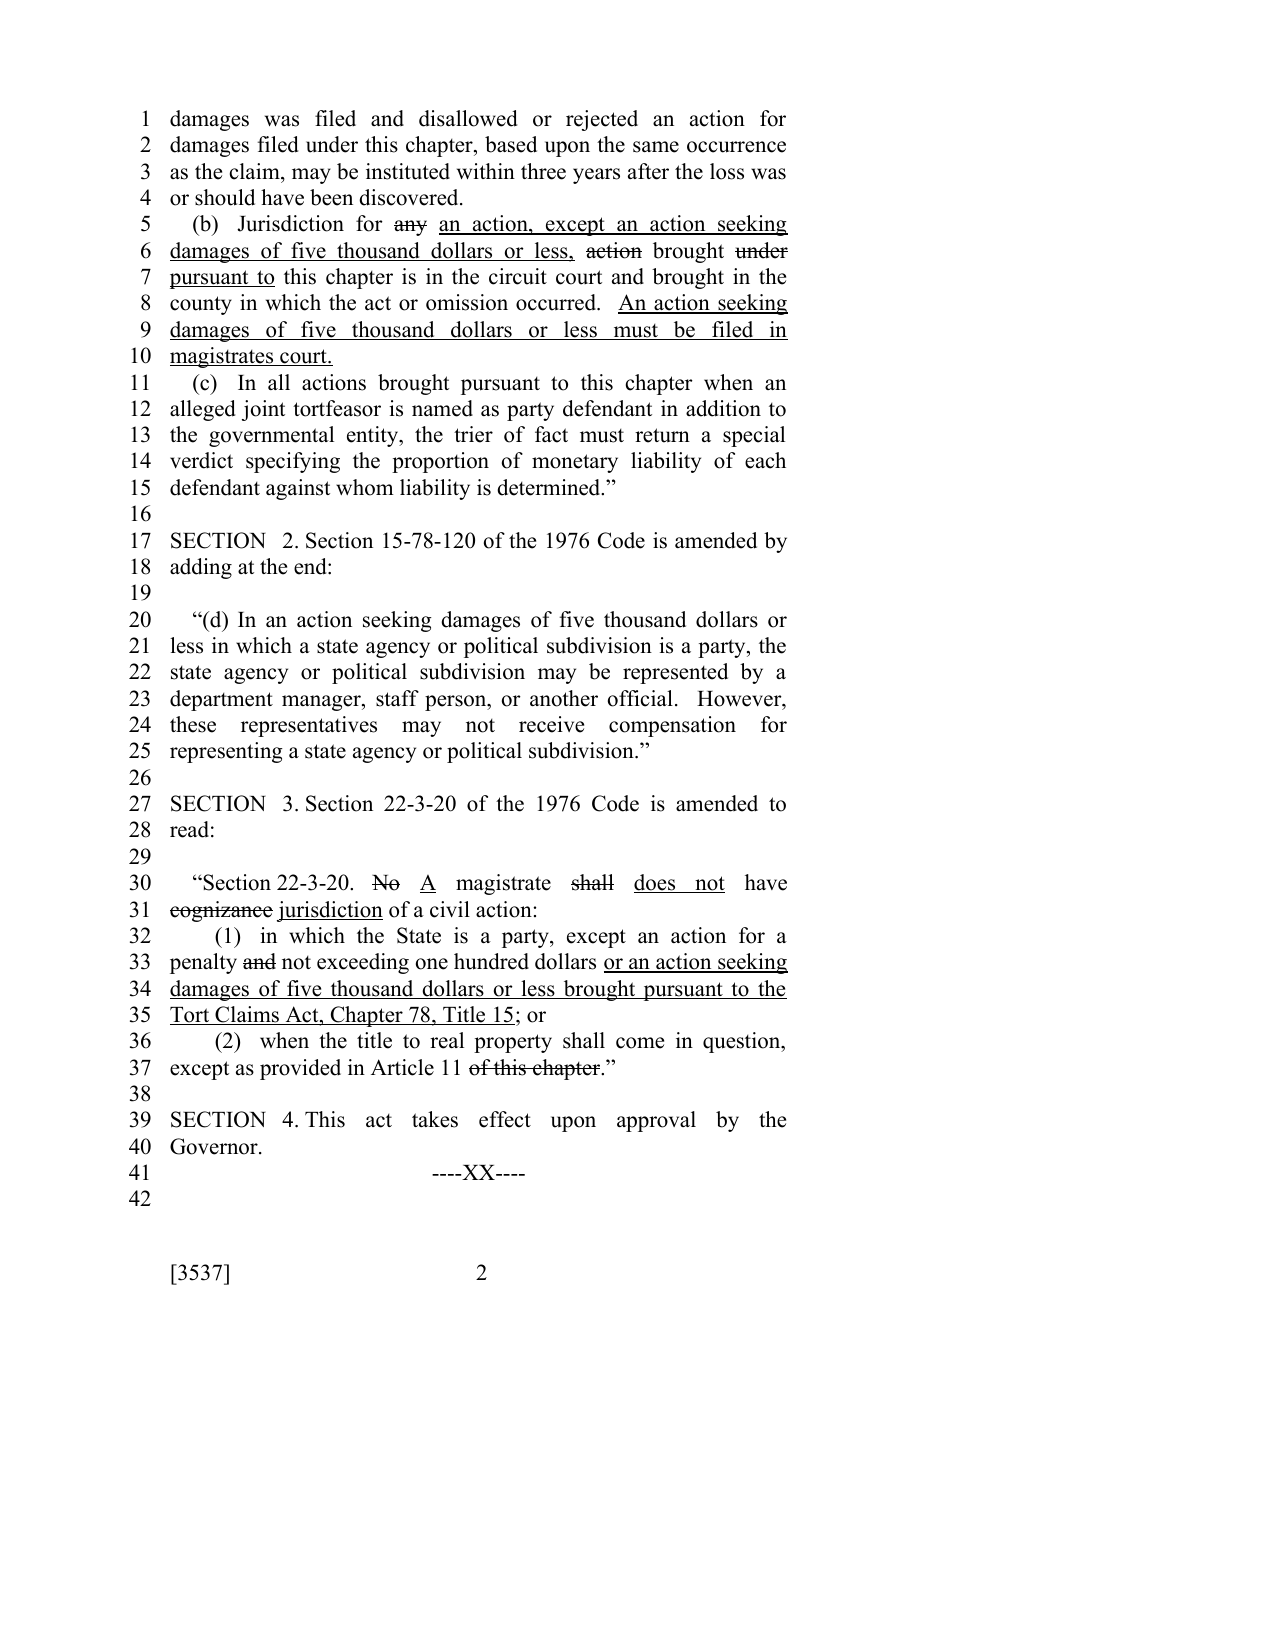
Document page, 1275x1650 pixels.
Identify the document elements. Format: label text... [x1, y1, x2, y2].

text (1) in which the State is a party, except an action for a penalty and not exceeding one hundred dollars or an action seeking damages of five thousand dollars or less brought pursuant to the Tort Claims Act, Chapter 78, Title 15; or [169, 999, 787, 1027]
text (2) when the title to real property shall come in question, except as provided in Article 11 of this chapter.” [169, 1027, 787, 1080]
text (1) in which the State is a party, except an action for a penalty and not exceeding one hundred dollars or an action seeking damages of five thousand dollars or less brought pursuant to the Tort Claims Act, Chapter 78, Title 15; or [169, 922, 787, 998]
text ----XX---- [169, 1159, 787, 1186]
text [169, 105, 787, 210]
text SECTION 3. Section 22-3-20 of the 1976 Code is amended to read: [169, 790, 787, 843]
text (b) Jurisdiction for any an action, except an action seeking damages of five thousand dollars or less, action brought under pursuant to this chapter is in the circuit court and brought in the county in which the act or omission occurred. An action seeking damages of five thousand dollars or less must be filed in magistrates court. [169, 210, 787, 339]
text SECTION 2. Section 15-78-120 of the 1976 Code is amended by adding at the end: [169, 527, 787, 579]
text SECTION 4. This act takes effect upon approval by the Governor. [169, 1106, 787, 1159]
text “(d) In an action seeking damages of five thousand dollars or less in which a state agency or political subdivision is a party, the state agency or political subdivision may be represented by a department manager, staff person, or another official. However, these representatives may not receive compensation for representing a state agency or political subdivision.” [169, 606, 787, 764]
text “Section 22-3-20. No A magistrate shall does not have cognizance jurisdiction of a civil action: [169, 869, 787, 922]
text (c) In all actions brought pursuant to this chapter when an alleged joint tortfeasor is named as party defendant in addition to the governmental entity, the trier of fact must return a special verdict specifying the proportion of monetary liability of each defendant against whom liability is determined.” [169, 368, 787, 500]
